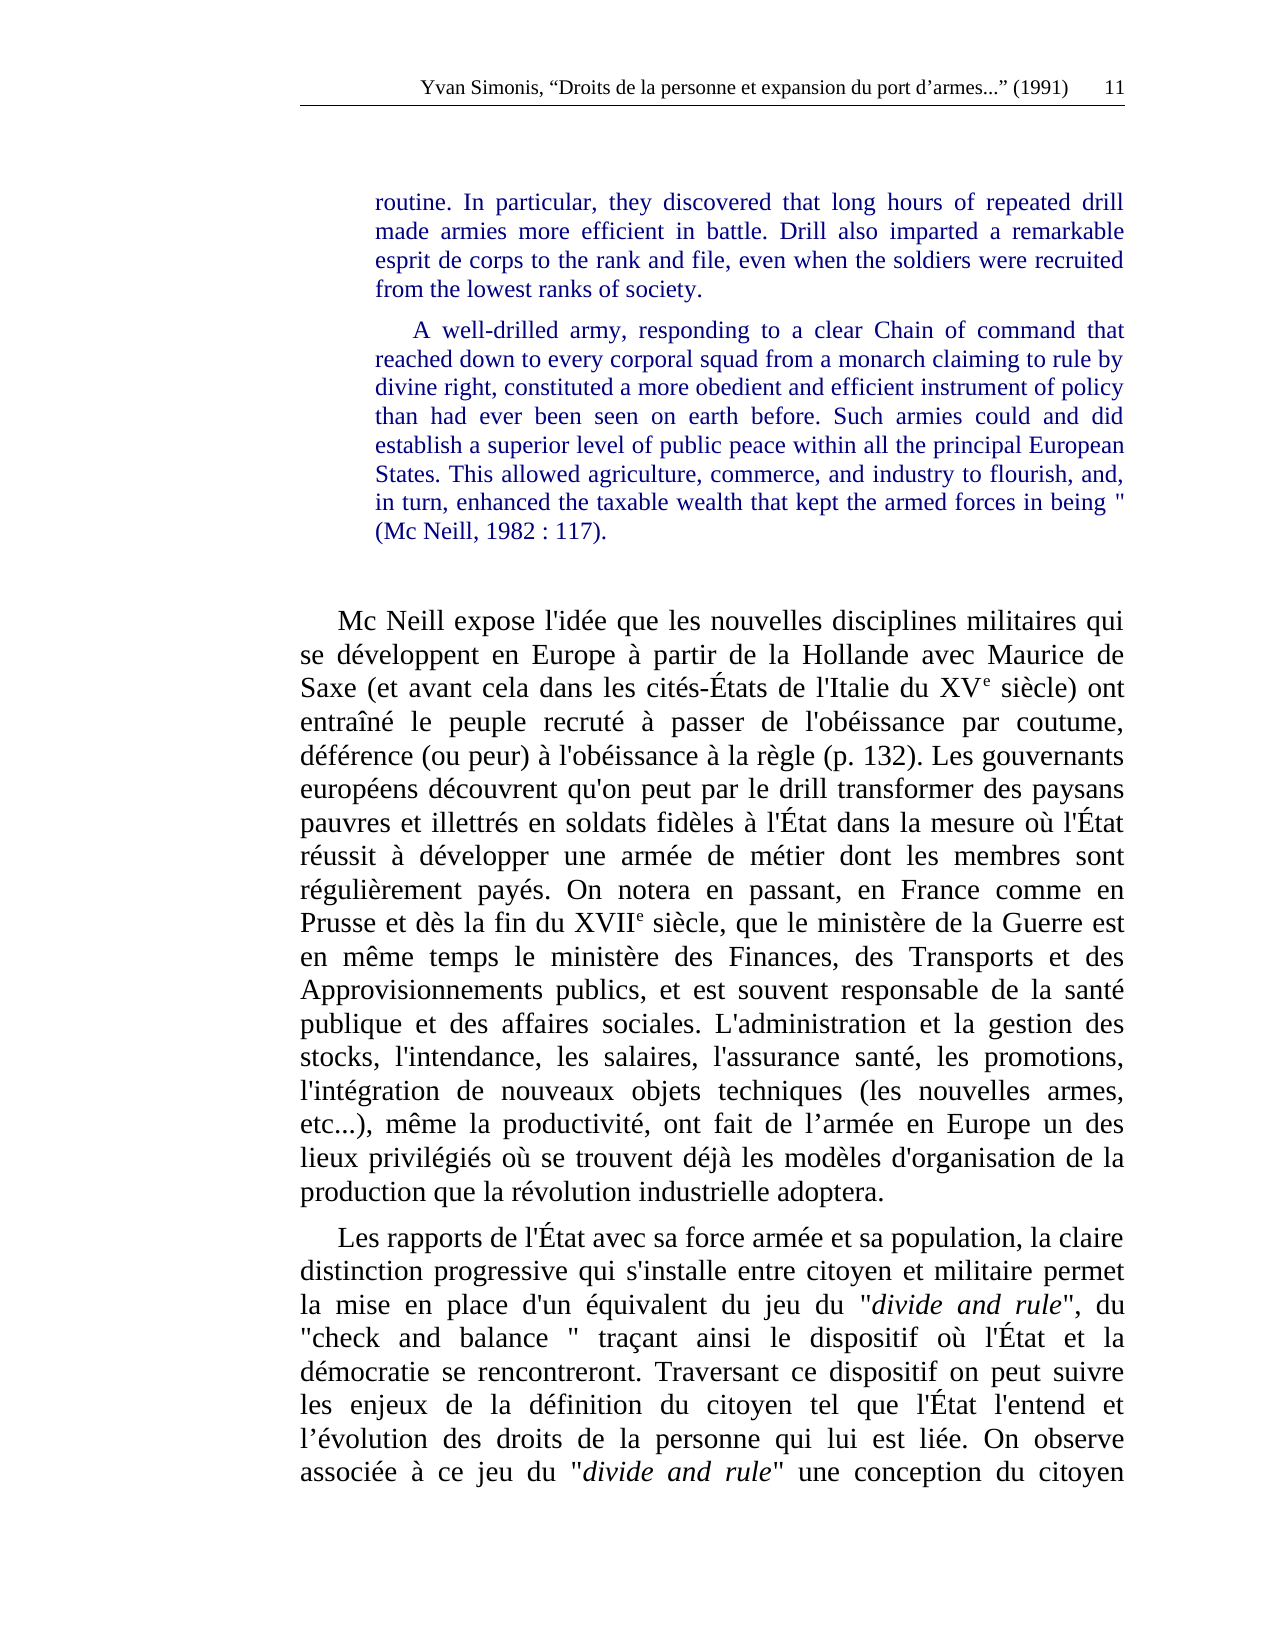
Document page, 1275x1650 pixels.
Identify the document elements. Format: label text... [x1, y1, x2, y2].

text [375, 187, 1125, 302]
text A well-drilled army, responding to a clear Chain of command that reached down to every corporal squad from a monarch claiming to rule by divine right, constituted a more obedient and efficient instrument of policy than had ever been seen on earth before. Such armies could and did establish a superior level of public peace within all the principal European States. This allowed agriculture, commerce, and industry to flourish, and, in turn, enhanced the taxable wealth that kept the armed forces in being " (Mc Neill, 1982 : 117). [375, 315, 1125, 545]
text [300, 1220, 1125, 1488]
text Mc Neill expose l'idée que les nouvelles disciplines militaires qui se développent en Europe à partir de la Hollande avec Maurice de Saxe (et avant cela dans les cités-États de l'Italie du XVe siècle) ont entraîné le peuple recruté à passer de l'obéissance par coutume, déférence (ou peur) à l'obéissance à la règle (p. 132). Les gouvernants européens découvrent qu'on peut par le drill transformer des paysans pauvres et illettrés en soldats fidèles à l'État dans la mesure où l'État réussit à développer une armée de métier dont les membres sont régulièrement payés. On notera en passant, en France comme en Prusse et dès la fin du XVIIe siècle, que le ministère de la Guerre est en même temps le ministère des Finances, des Transports et des Approvisionnements publics, et est souvent responsable de la santé publique et des affaires sociales. L'administration et la gestion des stocks, l'intendance, les salaires, l'assurance santé, les promotions, l'intégration de nouveaux objets techniques (les nouvelles armes, etc...), même la productivité, ont fait de l’armée en Europe un des lieux privilégiés où se trouvent déjà les modèles d'organisation de la production que la révolution industrielle adoptera. [300, 603, 1125, 1207]
